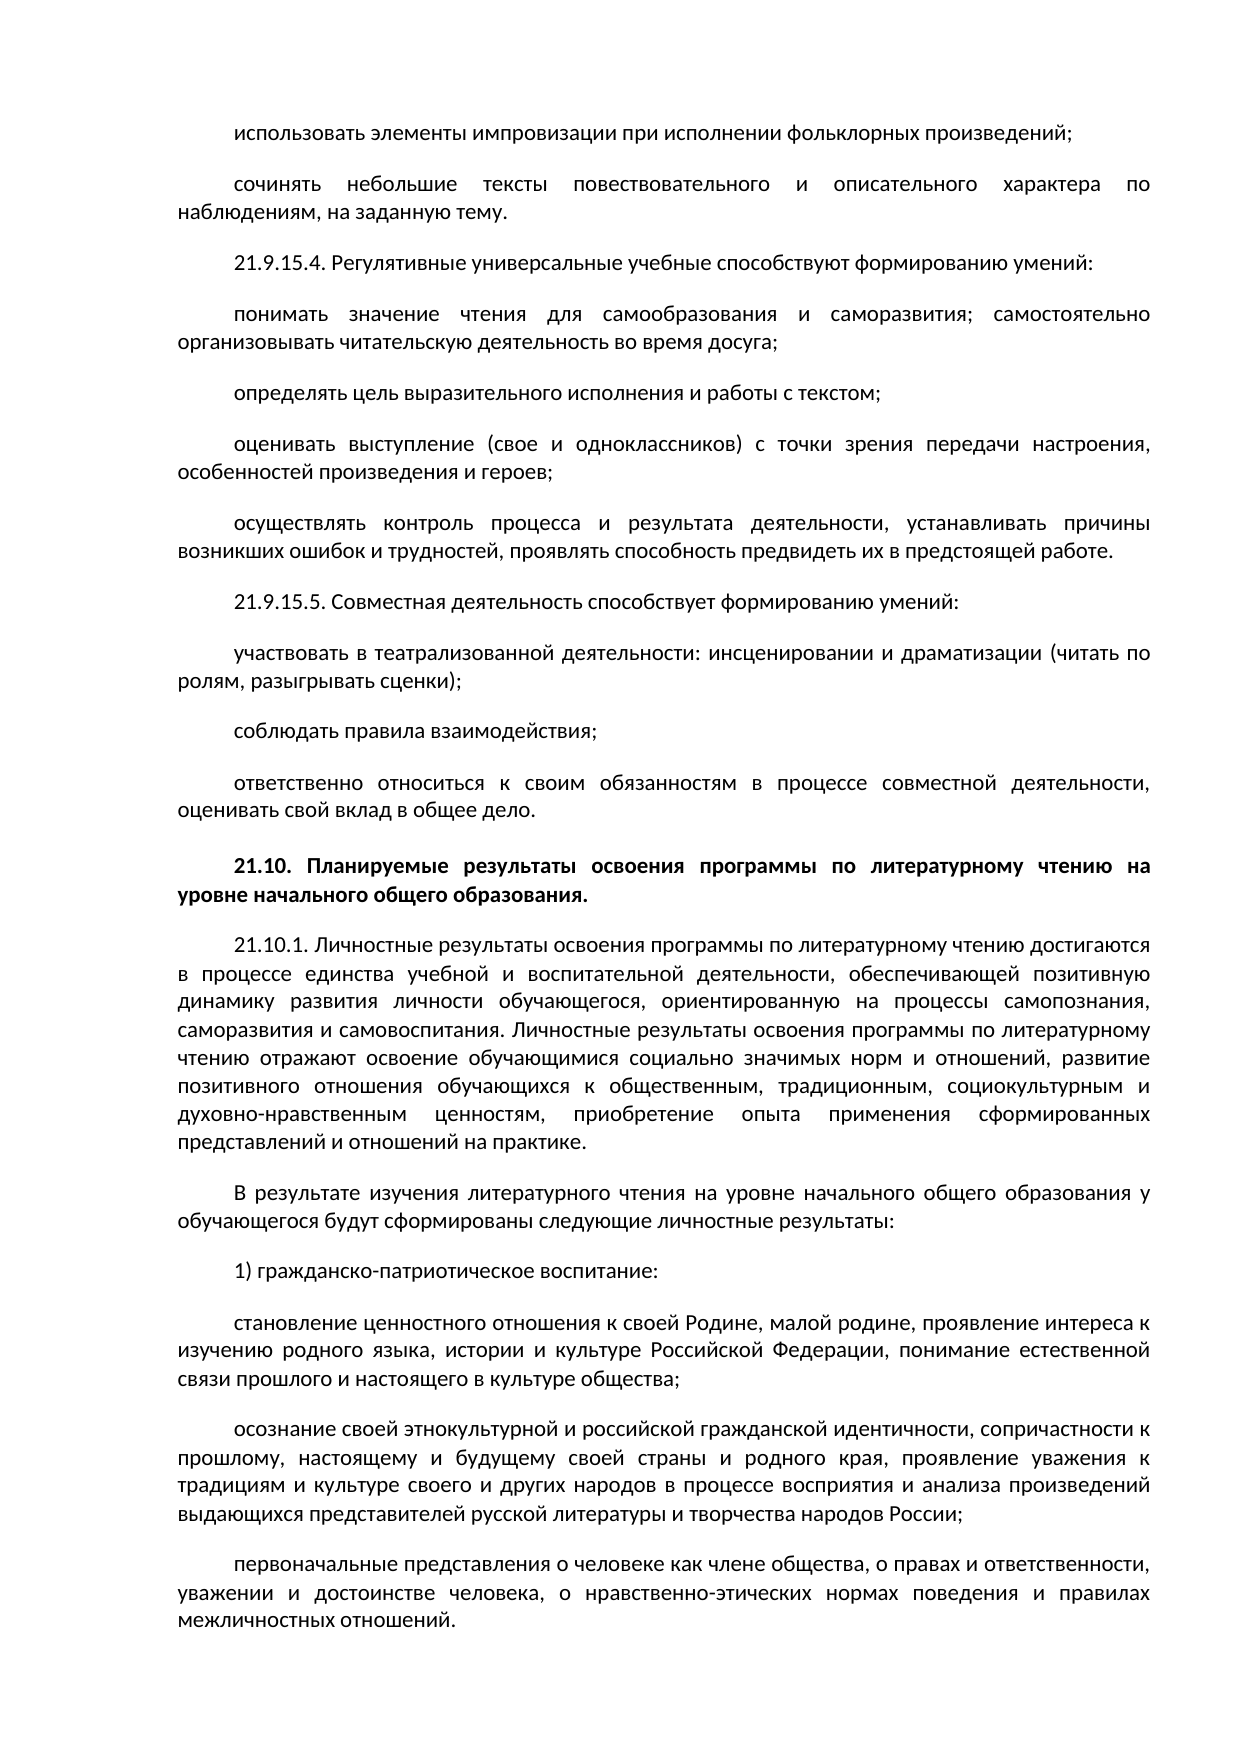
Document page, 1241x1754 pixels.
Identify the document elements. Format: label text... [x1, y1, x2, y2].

text 1) гражданско-патриотическое воспитание: [177, 1257, 1152, 1285]
text оценивать выступление (свое и одноклассников) с точки зрения передачи настроения, особенностей произведения и героев; [177, 429, 1152, 485]
text 21.9.15.4. Регулятивные универсальные учебные способствуют формированию умений: [177, 248, 1152, 276]
text ответственно относиться к своим обязанностям в процессе совместной деятельности, оценивать свой вклад в общее дело. [177, 768, 1152, 824]
text 21.9.15.5. Совместная деятельность способствует формированию умений: [177, 587, 1152, 615]
text В результате изучения литературного чтения на уровне начального общего образования у обучающегося будут сформированы следующие личностные результаты: [177, 1178, 1152, 1234]
title 21.10. Планируемые результаты освоения программы по литературному чтению на уровне начального общего образования. [177, 852, 1152, 908]
text использовать элементы импровизации при исполнении фольклорных произведений; [177, 118, 1152, 146]
text становление ценностного отношения к своей Родине, малой родине, проявление интереса к изучению родного языка, истории и культуре Российской Федерации, понимание естественной связи прошлого и настоящего в культуре общества; [177, 1308, 1152, 1392]
text осознание своей этнокультурной и российской гражданской идентичности, сопричастности к прошлому, настоящему и будущему своей страны и родного края, проявление уважения к традициям и культуре своего и других народов в процессе восприятия и анализа произведений выдающихся представителей русской литературы и творчества народов России; [177, 1414, 1152, 1527]
text осуществлять контроль процесса и результата деятельности, устанавливать причины возникших ошибок и трудностей, проявлять способность предвидеть их в предстоящей работе. [177, 508, 1152, 564]
text сочинять небольшие тексты повествовательного и описательного характера по наблюдениям, на заданную тему. [177, 169, 1152, 225]
text 21.10.1. Личностные результаты освоения программы по литературному чтению достигаются в процессе единства учебной и воспитательной деятельности, обеспечивающей позитивную динамику развития личности обучающегося, ориентированную на процессы самопознания, саморазвития и самовоспитания. Личностные результаты освоения программы по литературному чтению отражают освоение обучающимися социально значимых норм и отношений, развитие позитивного отношения обучающихся к общественным, традиционным, социокультурным и духовно-нравственным ценностям, приобретение опыта применения сформированных представлений и отношений на практике. [177, 931, 1152, 1155]
text первоначальные представления о человеке как члене общества, о правах и ответственности, уважении и достоинстве человека, о нравственно-этических нормах поведения и правилах межличностных отношений. [177, 1549, 1152, 1634]
text понимать значение чтения для самообразования и саморазвития; самостоятельно организовывать читательскую деятельность во время досуга; [177, 299, 1152, 355]
text соблюдать правила взаимодействия; [177, 717, 1152, 745]
text участвовать в театрализованной деятельности: инсценировании и драматизации (читать по ролям, разыгрывать сценки); [177, 638, 1152, 694]
text определять цель выразительного исполнения и работы с текстом; [177, 378, 1152, 406]
